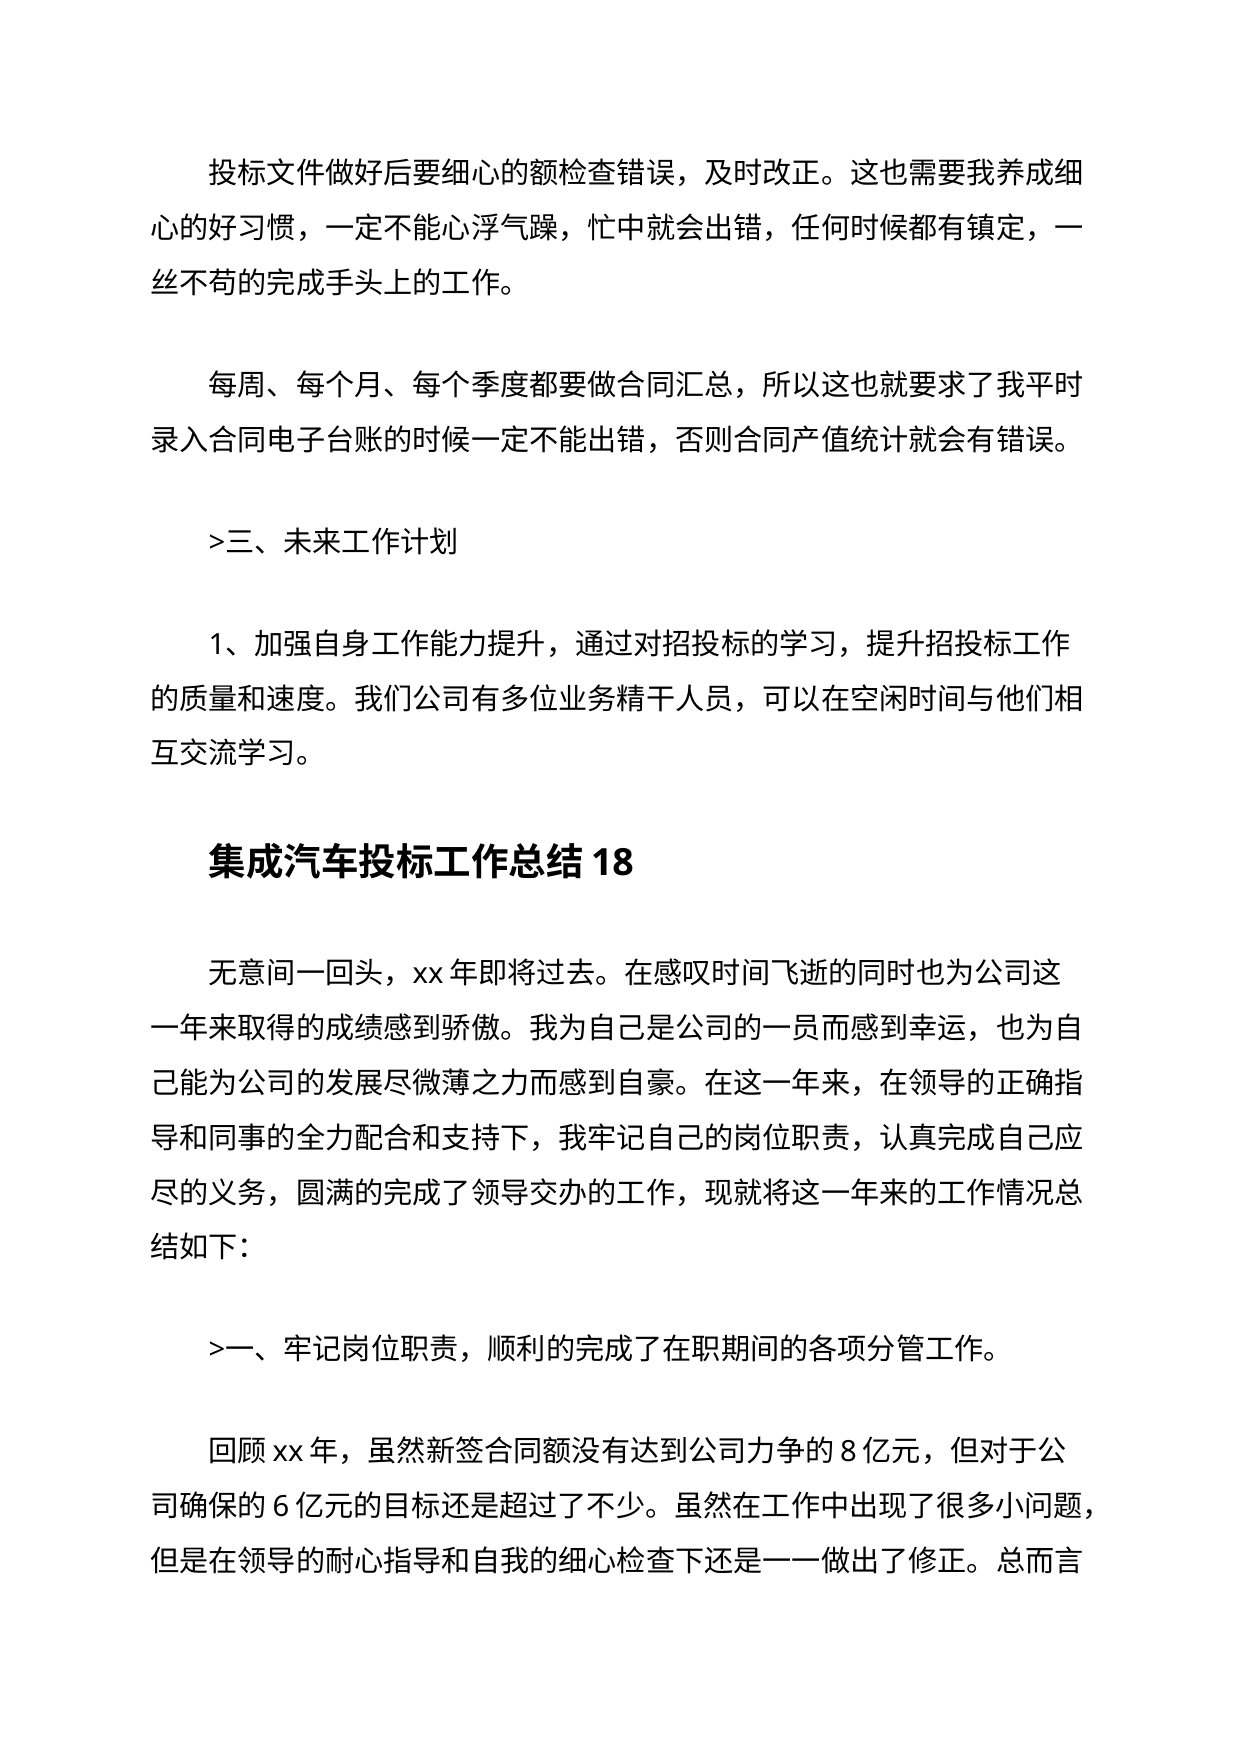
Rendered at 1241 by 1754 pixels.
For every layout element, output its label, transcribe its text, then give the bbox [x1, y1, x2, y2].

text 1、加强自身工作能力提升，通过对招投标的学习，提升招投标工作的质量和速度。我们公司有多位业务精干人员，可以在空闲时间与他们相互交流学习。 [150, 620, 1090, 772]
text >一、牢记岗位职责，顺利的完成了在职期间的各项分管工作。 [150, 1326, 1090, 1368]
text 投标文件做好后要细心的额检查错误，及时改正。这也需要我养成细心的好习惯，一定不能心浮气躁，忙中就会出错，任何时候都有镇定，一丝不苟的完成手头上的工作。 [150, 150, 1090, 302]
text 集成汽车投标工作总结18 [150, 832, 1090, 886]
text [150, 1428, 1090, 1580]
text 无意间一回头，xx年即将过去。在感叹时间飞逝的同时也为公司这一年来取得的成绩感到骄傲。我为自己是公司的一员而感到幸运，也为自己能为公司的发展尽微薄之力而感到自豪。在这一年来，在领导的正确指导和同事的全力配合和支持下，我牢记自己的岗位职责，认真完成自己应尽的义务，圆满的完成了领导交办的工作，现就将这一年来的工作情况总结如下： [150, 949, 1090, 1266]
text >三、未来工作计划 [150, 518, 1090, 561]
text 每周、每个月、每个季度都要做合同汇总，所以这也就要求了我平时录入合同电子台账的时候一定不能出错，否则合同产值统计就会有错误。 [150, 362, 1090, 459]
